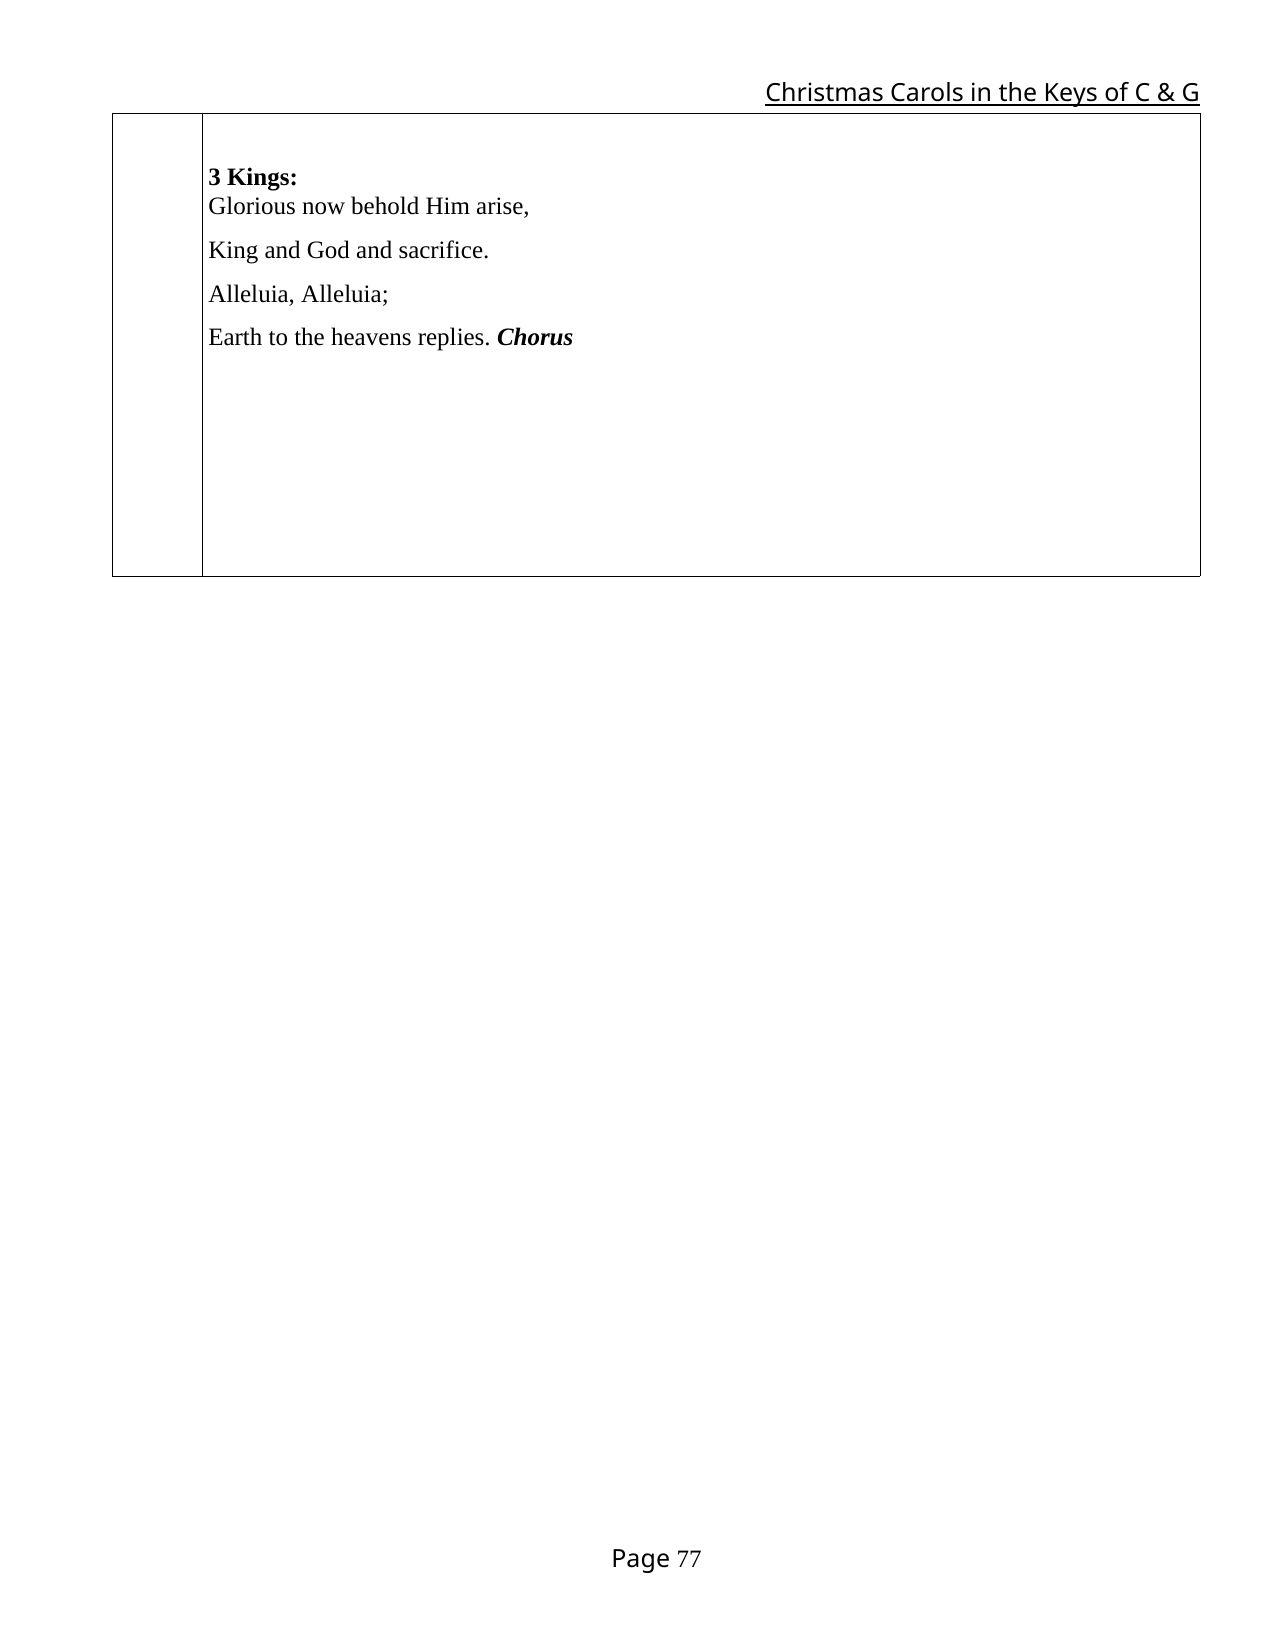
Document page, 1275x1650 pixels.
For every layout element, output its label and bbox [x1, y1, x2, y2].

table_header [203, 114, 1200, 576]
table_header [113, 114, 202, 576]
